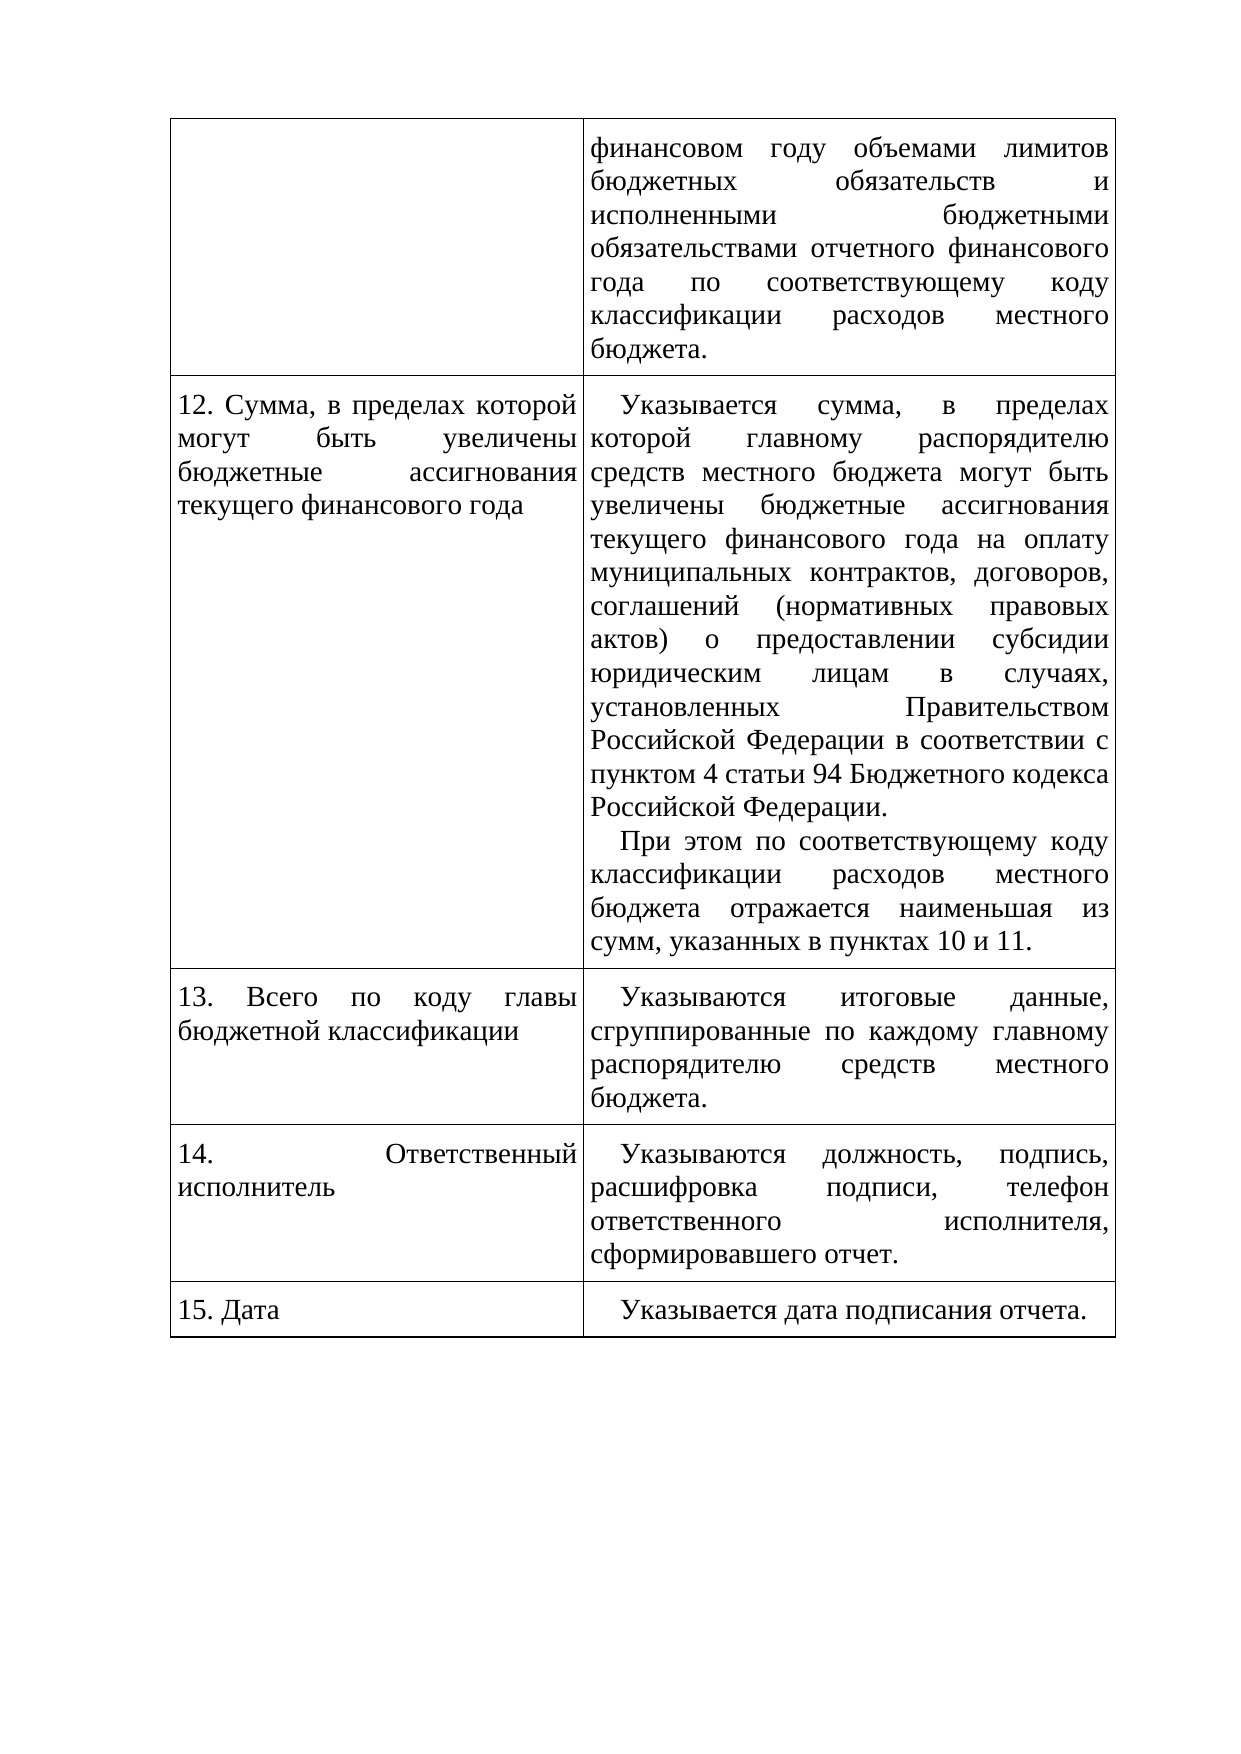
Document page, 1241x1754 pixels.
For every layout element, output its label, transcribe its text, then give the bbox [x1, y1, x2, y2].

table_cell 13. Всего по коду главы бюджетной классификации [171, 969, 583, 1124]
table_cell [584, 119, 1115, 375]
table_cell 12. Сумма, в пределах которой могут быть увеличены бюджетные ассигнования текущего финансового года [171, 376, 583, 968]
table_cell 15. Дата [171, 1282, 583, 1336]
table_cell 14. Ответственный исполнитель [171, 1125, 583, 1281]
table_cell Указывается сумма, в пределах которой главному распорядителю средств местного бюджета могут быть увеличены бюджетные ассигнования текущего финансового года на оплату муниципальных контрактов, договоров, соглашений (нормативных правовых актов) о предоставлении субсидии юридическим лицам в случаях, установленных Правительством Российской Федерации в соответствии с пунктом 4 статьи 94 Бюджетного кодекса Российской Федерации. При этом по соответствующему коду классификации расходов местного бюджета отражается наименьшая из сумм, указанных в пунктах 10 и 11. [584, 376, 1115, 968]
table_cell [171, 119, 583, 375]
table_cell Указываются итоговые данные, сгруппированные по каждому главному распорядителю средств местного бюджета. [584, 969, 1115, 1124]
table_cell Указывается дата подписания отчета. [584, 1282, 1115, 1336]
table_cell Указываются должность, подпись, расшифровка подписи, телефон ответственного исполнителя, сформировавшего отчет. [584, 1125, 1115, 1281]
